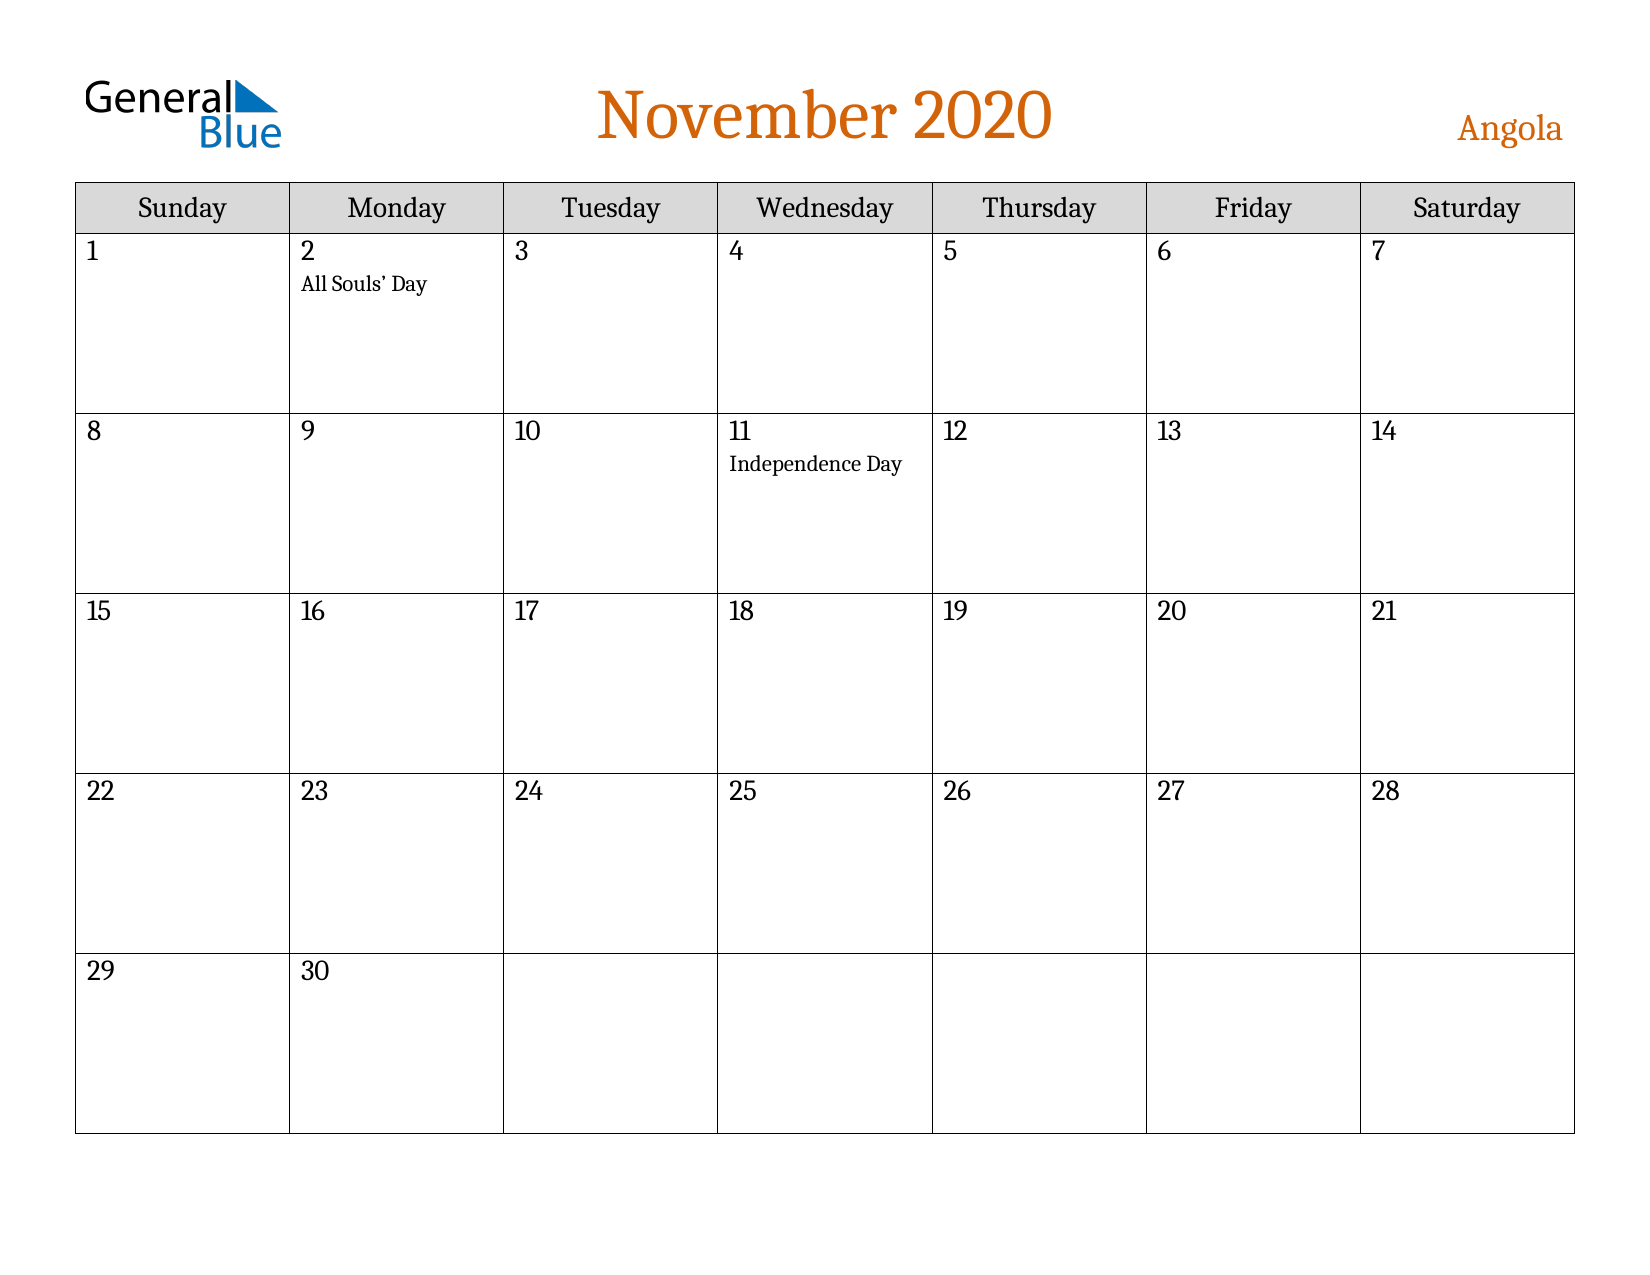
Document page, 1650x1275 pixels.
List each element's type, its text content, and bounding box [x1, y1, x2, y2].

table_cell [933, 270, 1146, 413]
table_cell 24 [504, 774, 717, 810]
table_cell [504, 954, 717, 990]
table_cell 10 [504, 414, 717, 450]
table_cell 23 [290, 774, 503, 810]
table_cell [1147, 450, 1360, 593]
table_header Angola [1146, 75, 1574, 182]
table_cell 12 [933, 414, 1146, 450]
table_cell 15 [76, 594, 289, 630]
table_cell 3 [504, 234, 717, 270]
table_cell [76, 810, 289, 953]
table_cell [290, 990, 503, 1133]
table_cell 19 [933, 594, 1146, 630]
table_cell [504, 270, 717, 413]
table_cell [1361, 954, 1574, 990]
table_cell [933, 630, 1146, 773]
table_cell [933, 450, 1146, 593]
table_cell 13 [1147, 414, 1360, 450]
table_cell Independence Day [718, 450, 932, 593]
table_cell 2 [290, 234, 503, 270]
table_cell Wednesday [718, 183, 932, 233]
table_cell 5 [933, 234, 1146, 270]
table_cell Saturday [1361, 183, 1574, 233]
table_cell [504, 990, 717, 1133]
table_cell 7 [1361, 234, 1574, 270]
table_cell [76, 270, 289, 413]
table_cell Sunday [76, 183, 289, 233]
table_cell 30 [290, 954, 503, 990]
table_cell [504, 630, 717, 773]
table_cell 21 [1361, 594, 1574, 630]
table_header [76, 75, 503, 182]
table_cell [76, 450, 289, 593]
table_cell 20 [1147, 594, 1360, 630]
table_header November 2020 [504, 75, 1146, 182]
table_cell Friday [1147, 183, 1360, 233]
table_cell [1361, 270, 1574, 413]
table_cell [933, 810, 1146, 953]
table_cell [1361, 450, 1574, 593]
table_cell [718, 990, 932, 1133]
table_cell [290, 450, 503, 593]
table_cell Tuesday [504, 183, 717, 233]
table_cell [290, 630, 503, 773]
table_cell All Souls’ Day [290, 270, 503, 413]
table_cell 16 [290, 594, 503, 630]
table_cell [933, 990, 1146, 1133]
table_cell [1361, 630, 1574, 773]
table_cell 18 [718, 594, 932, 630]
table_cell [933, 954, 1146, 990]
table_cell Monday [290, 183, 503, 233]
table_cell [718, 630, 932, 773]
table_cell 17 [504, 594, 717, 630]
table_cell [1361, 810, 1574, 953]
table_cell [504, 450, 717, 593]
table_cell [1361, 990, 1574, 1133]
table_cell [1147, 990, 1360, 1133]
table_cell [1147, 630, 1360, 773]
table_cell Thursday [933, 183, 1146, 233]
table_cell 6 [1147, 234, 1360, 270]
table_cell 28 [1361, 774, 1574, 810]
table_cell [718, 810, 932, 953]
table_cell 27 [1147, 774, 1360, 810]
picture [86, 80, 281, 148]
table_cell 14 [1361, 414, 1574, 450]
table_cell 22 [76, 774, 289, 810]
table_cell 25 [718, 774, 932, 810]
table_cell [718, 954, 932, 990]
table_cell [1147, 270, 1360, 413]
table_cell [1147, 954, 1360, 990]
table_cell 8 [76, 414, 289, 450]
table_cell 26 [933, 774, 1146, 810]
table_cell [1147, 810, 1360, 953]
table_cell 9 [290, 414, 503, 450]
table_cell [504, 810, 717, 953]
table_cell [718, 270, 932, 413]
table_cell [290, 810, 503, 953]
table_cell 1 [76, 234, 289, 270]
table_cell [76, 630, 289, 773]
table_cell 11 [718, 414, 932, 450]
table_cell 29 [76, 954, 289, 990]
table_cell 4 [718, 234, 932, 270]
table_cell [76, 990, 289, 1133]
